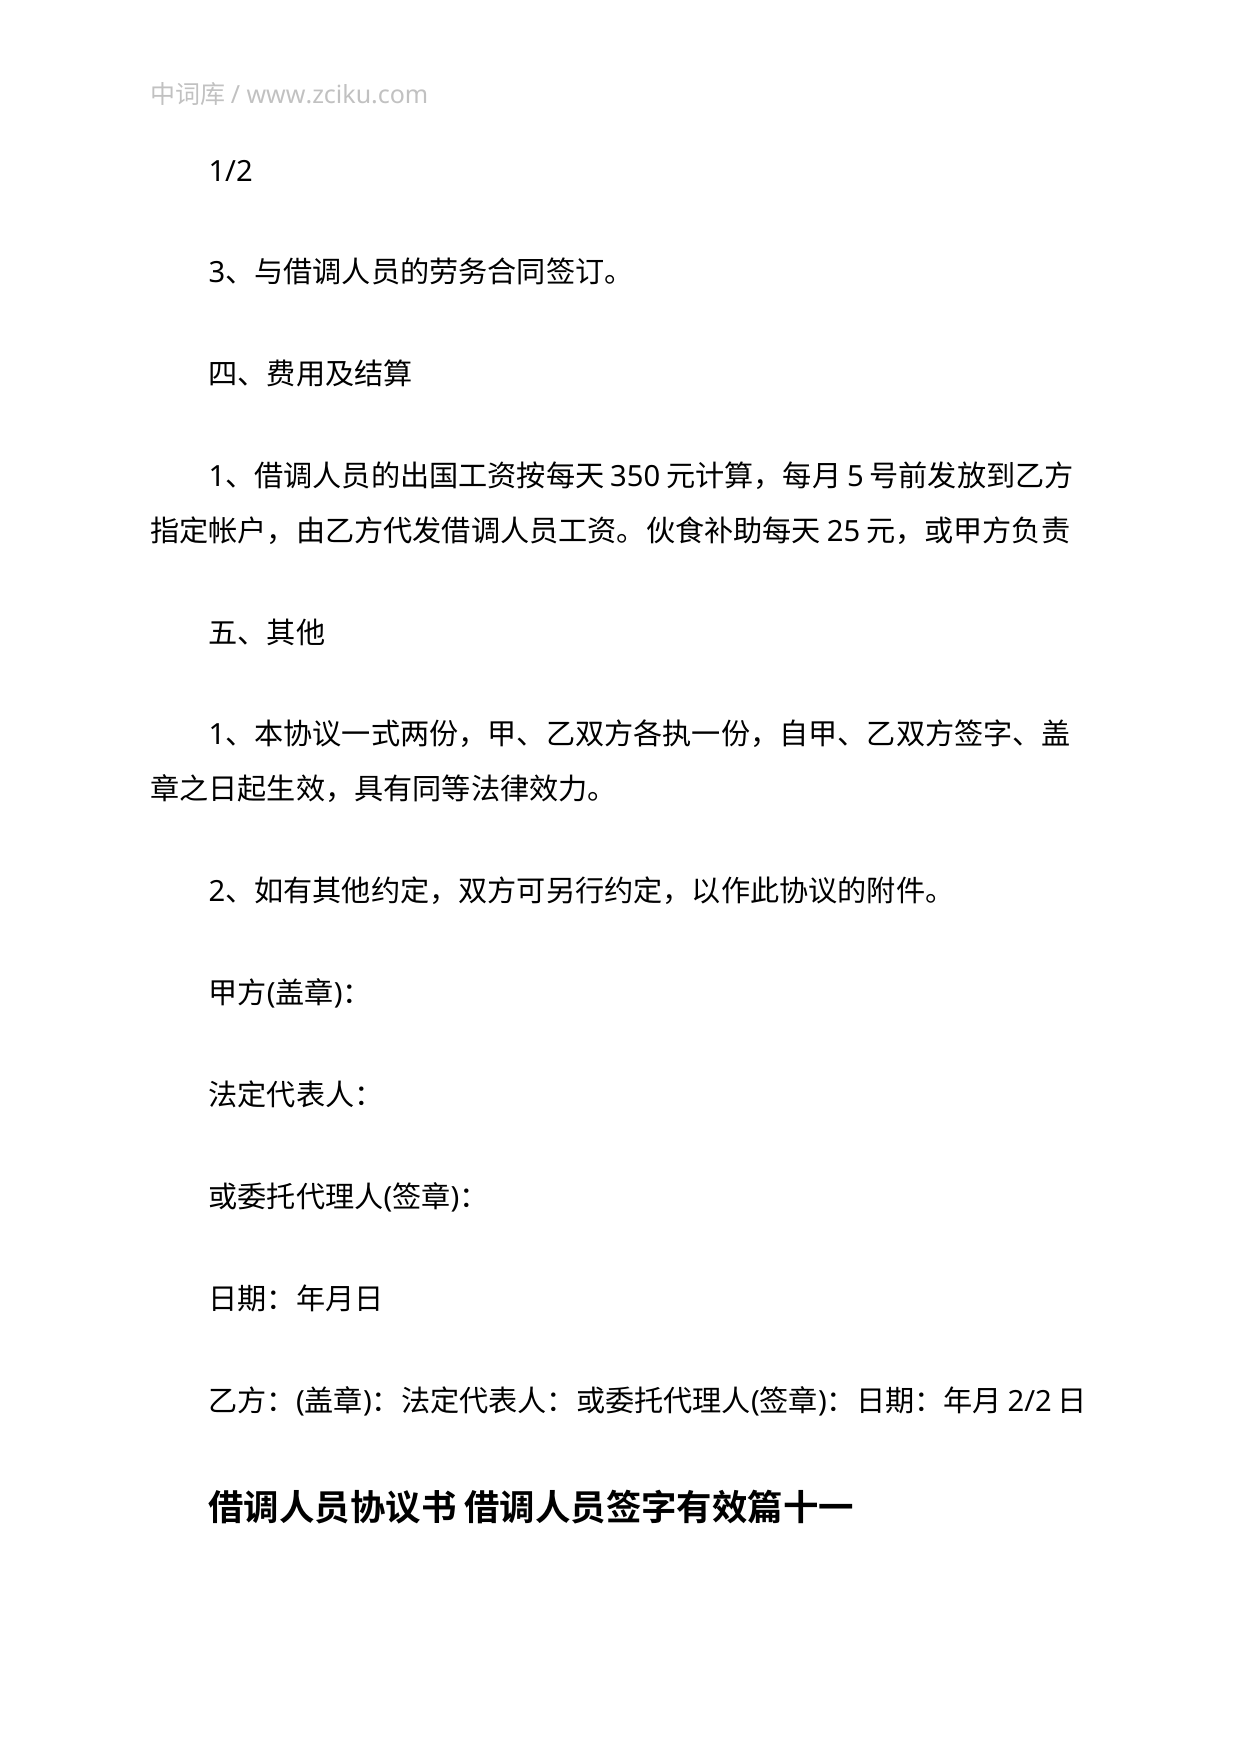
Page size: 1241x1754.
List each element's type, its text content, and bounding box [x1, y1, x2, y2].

text 日期：年月日 [150, 1275, 1090, 1318]
text 五、其他 [150, 609, 1090, 651]
text 法定代表人： [150, 1072, 1090, 1114]
text 甲方(盖章)： [150, 970, 1090, 1012]
text 1、本协议一式两份，甲、乙双方各执一份，自甲、乙双方签字、盖章之日起生效，具有同等法律效力。 [150, 711, 1090, 808]
text 3、与借调人员的劳务合同签订。 [150, 248, 1090, 291]
text 1/2 [150, 150, 1090, 190]
text 借调人员协议书 借调人员签字有效篇十一 [150, 1479, 1090, 1530]
text 或委托代理人(签章)： [150, 1173, 1090, 1216]
text 2、如有其他约定，双方可另行约定，以作此协议的附件。 [150, 868, 1090, 910]
text 1、借调人员的出国工资按每天350元计算，每月5号前发放到乙方指定帐户，由乙方代发借调人员工资。伙食补助每天25元，或甲方负责 [150, 452, 1090, 549]
text 乙方：(盖章)：法定代表人：或委托代理人(签章)：日期：年月2/2日 [150, 1377, 1090, 1419]
text 四、费用及结算 [150, 350, 1090, 393]
